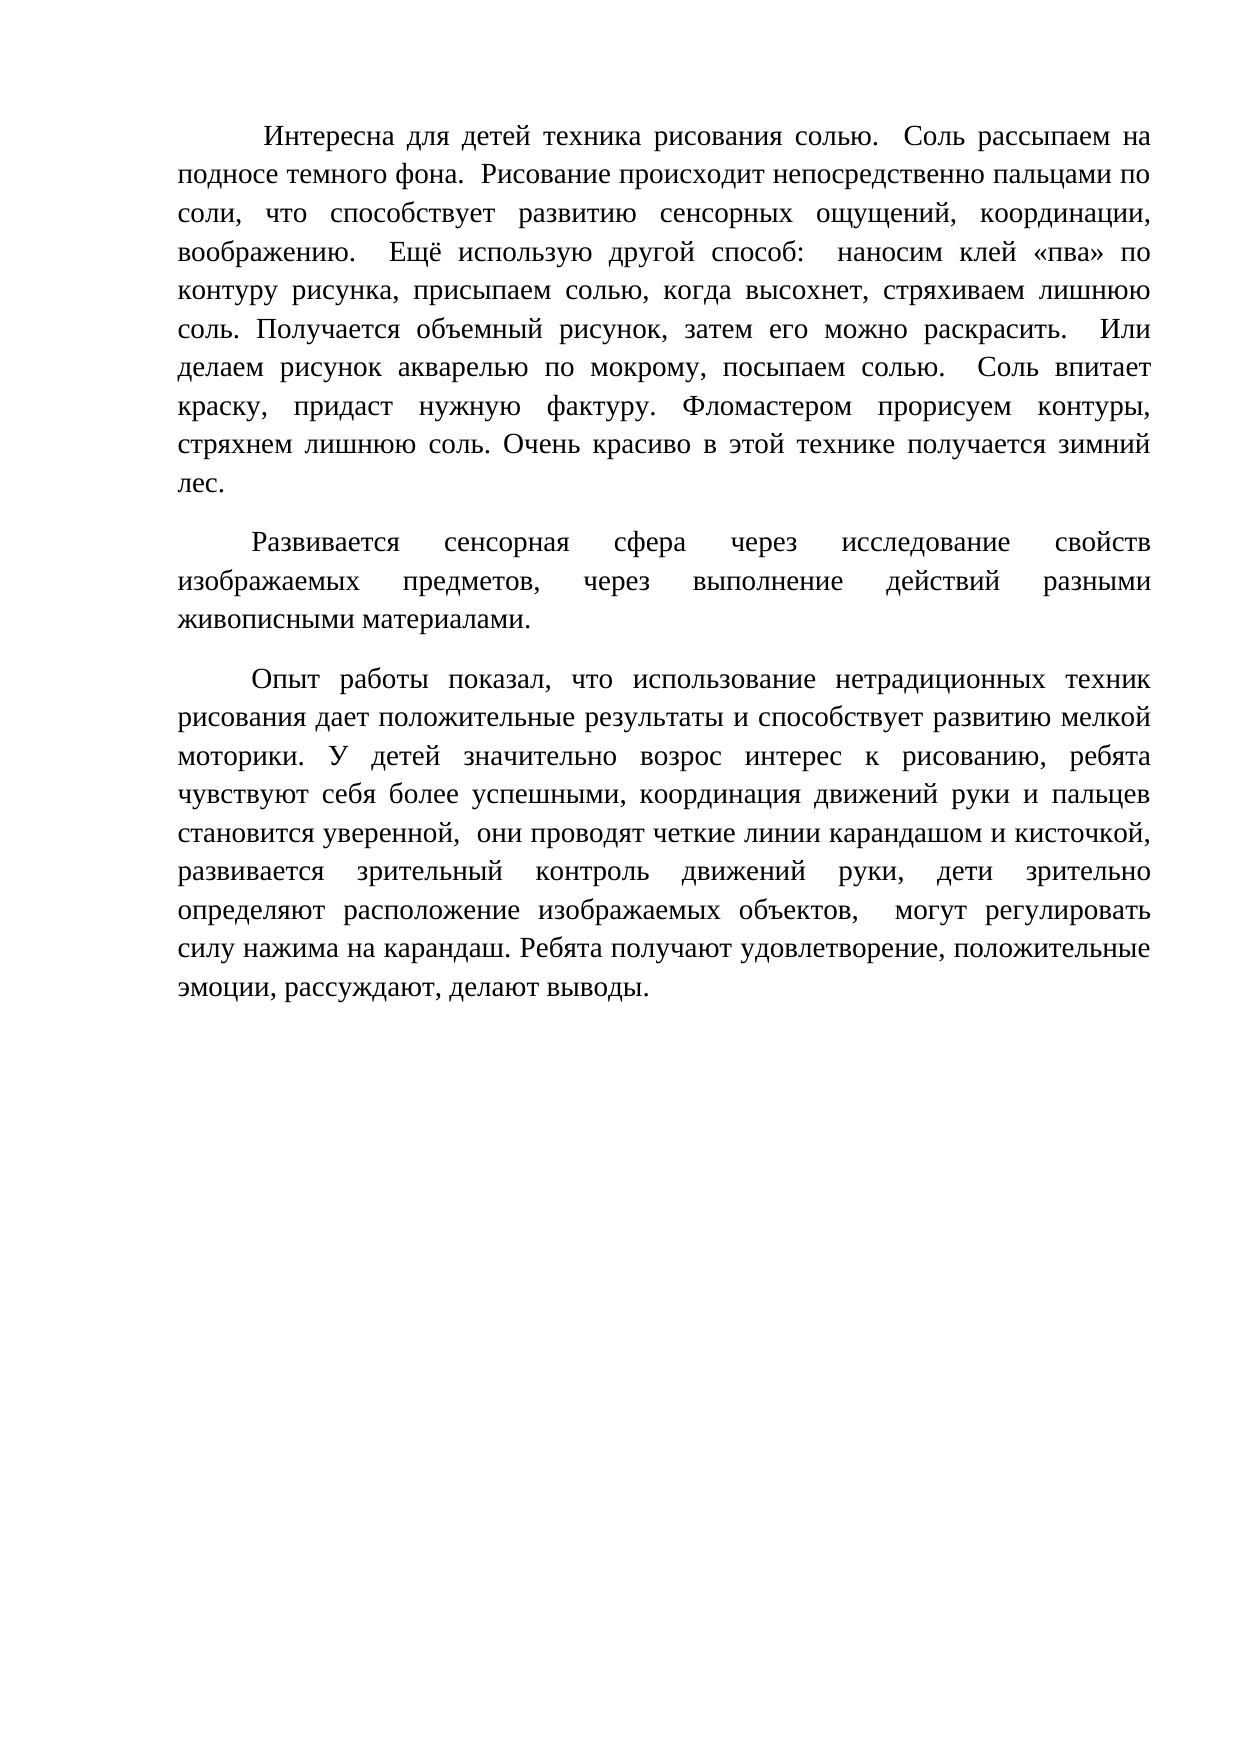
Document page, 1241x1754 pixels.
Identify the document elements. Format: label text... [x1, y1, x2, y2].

text Опыт работы показал, что использование нетрадиционных техник рисования дает положительные результаты и способствует развитию мелкой моторики. У детей значительно возрос интерес к рисованию, ребята чувствуют себя более успешными, координация движений руки и пальцев становится уверенной, они проводят четкие линии карандашом и кисточкой, развивается зрительный контроль движений руки, дети зрительно определяют расположение изображаемых объектов, могут регулировать силу нажима на карандаш. Ребята получают удовлетворение, положительные эмоции, рассуждают, делают выводы. [177, 661, 1152, 1003]
text Развивается сенсорная сфера через исследование свойств изображаемых предметов, через выполнение действий разными живописными материалами. [177, 524, 1152, 635]
text Интересна для детей техника рисования солью. Соль рассыпаем на подносе темного фона. Рисование происходит непосредственно пальцами по соли, что способствует развитию сенсорных ощущений, координации, воображению. Ещё использую другой способ: наносим клей «пва» по контуру рисунка, присыпаем солью, когда высохнет, стряхиваем лишнюю соль. Получается объемный рисунок, затем его можно раскрасить. Или делаем рисунок акварелью по мокрому, посыпаем солью. Соль впитает краску, придаст нужную фактуру. Фломастером прорисуем контуры, стряхнем лишнюю соль. Очень красиво в этой технике получается зимний лес. [177, 118, 1152, 498]
